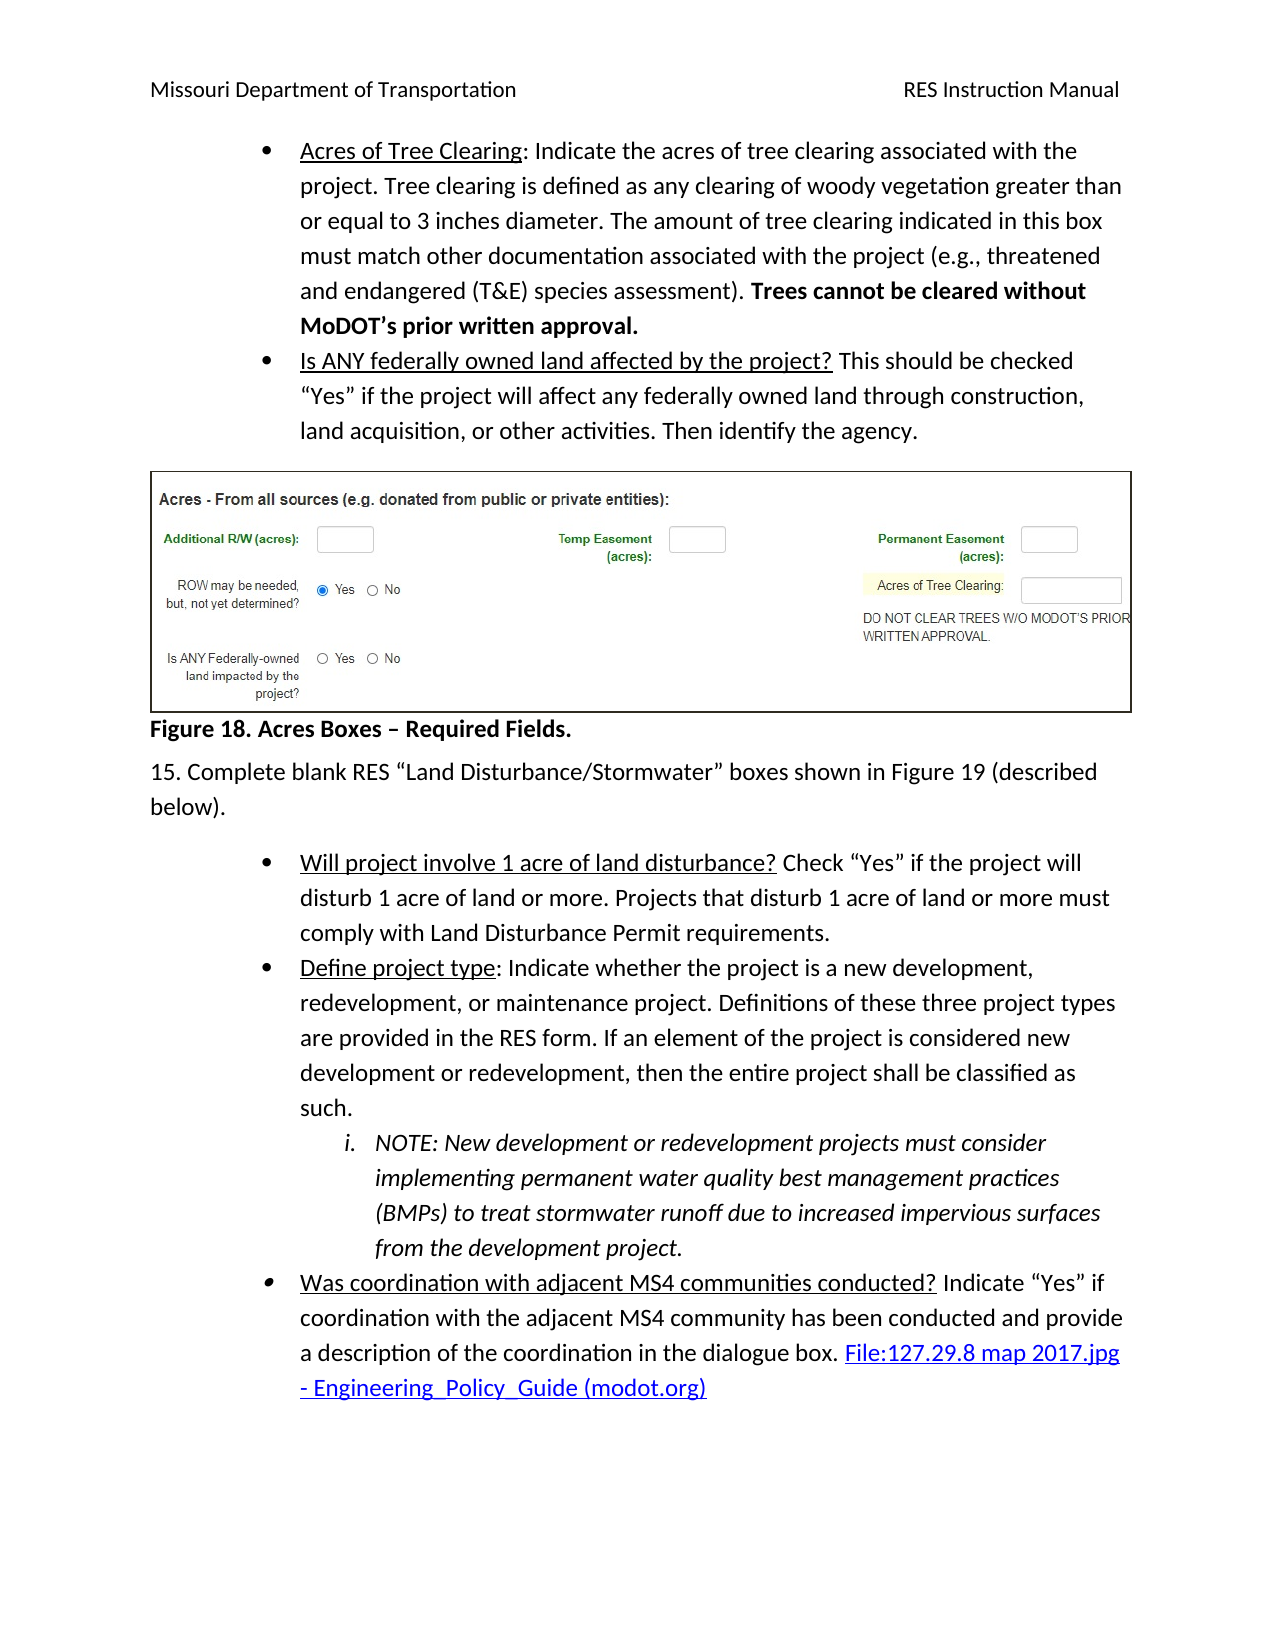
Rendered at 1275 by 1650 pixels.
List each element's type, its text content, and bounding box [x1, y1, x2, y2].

picture [152, 472, 1130, 711]
list Was coordination with adjacent MS4 communities conducted? Indicate “Yes” if coordination with the adjacent MS4 community has been conducted and provide a description of the coordination in the dialogue box. File:127.29.8 map 2017.jpg - Engineering_Policy_Guide (modot.org) [262, 1267, 1125, 1402]
list NOTE: New development or redevelopment projects must consider implementing permanent water quality best management practices (BMPs) to treat stormwater runoff due to increased impervious surfaces from the development project. [356, 1127, 1125, 1262]
list Define project type: Indicate whether the project is a new development, redevelopment, or maintenance project. Definitions of these three project types are provided in the RES form. If an element of the project is considered new development or redevelopment, then the entire project shall be classified as such. [262, 952, 1125, 1122]
list Will project involve 1 acre of land disturbance? Check “Yes” if the project will disturb 1 acre of land or more. Projects that disturb 1 acre of land or more must comply with Land Disturbance Permit requirements. [262, 847, 1125, 947]
list Is ANY federally owned land affected by the project? This should be checked “Yes” if the project will affect any federally owned land through construction, land acquisition, or other activities. Then identify the agency. [262, 345, 1125, 446]
text 15. Complete blank RES “Land Disturbance/Stormwater” boxes shown in Figure 19 (described below). [150, 756, 1125, 821]
subtitle Figure 18. Acres Boxes – Required Fields. [150, 713, 1125, 743]
list Acres of Tree Clearing: Indicate the acres of tree clearing associated with the project. Tree clearing is defined as any clearing of woody vegetation greater than or equal to 3 inches diameter. The amount of tree clearing indicated in this box must match other documentation associated with the project (e.g., threatened and endangered (T&E) species assessment). Trees cannot be cleared without MoDOT’s prior written approval. [262, 135, 1125, 341]
